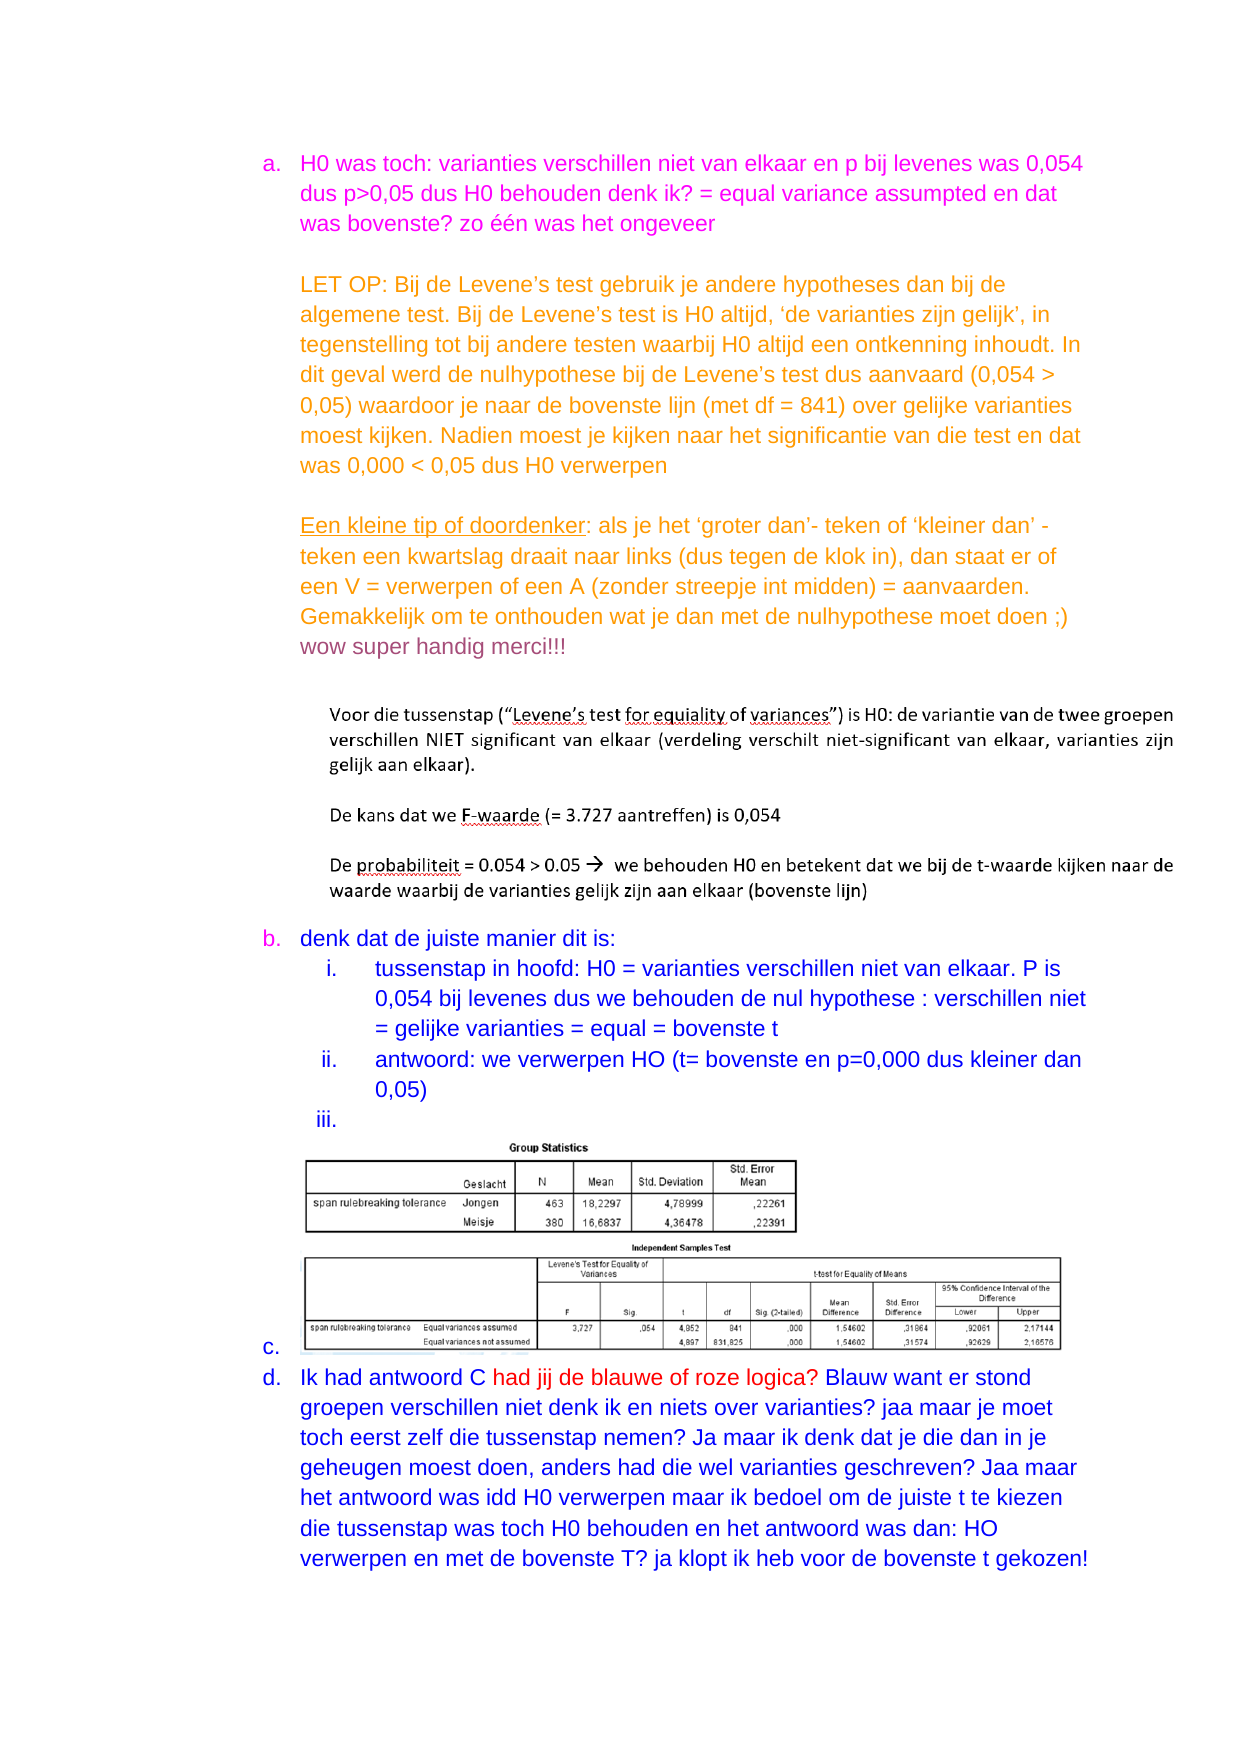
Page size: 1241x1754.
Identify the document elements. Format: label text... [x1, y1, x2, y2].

text Een kleine tip of doordenker: als je het ‘groter dan’- teken of ‘kleiner dan’ - teken een kwartslag draait naar links (dus tegen de klok in), dan staat er of een V = verwerpen of een A (zonder streepje int midden) = aanvaarden. Gemakkelijk om te onthouden wat je dan met de nulhypothese moet doen ;) wow super handig merci!!! [300, 512, 1090, 660]
list tussenstap in hoofd: H0 = varianties verschillen niet van elkaar. P is 0,054 bij levenes dus we behouden de nul hypothese : verschillen niet = gelijke varianties = equal = bovenste t [337, 955, 1090, 1042]
list denk dat de juiste manier dit is: [262, 925, 1090, 951]
list antwoord: we verwerpen HO (t= bovenste en p=0,000 dus kleiner dan 0,05) [337, 1046, 1090, 1102]
picture [300, 1136, 1070, 1355]
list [262, 1363, 1090, 1571]
picture [300, 693, 1241, 921]
list H0 was toch: varianties verschillen niet van elkaar en p bij levenes was 0,054 dus p>0,05 dus H0 behouden denk ik? = equal variance assumpted en dat was bovenste? zo één was het ongeveer [262, 150, 1090, 237]
text LET OP: Bij de Levene’s test gebruik je andere hypotheses dan bij de algemene test. Bij de Levene’s test is H0 altijd, ‘de varianties zijn gelijk’, in tegenstelling tot bij andere testen waarbij H0 altijd een ontkenning inhoudt. In dit geval werd de nulhypothese bij de Levene’s test dus aanvaard (0,054 > 0,05) waardoor je naar de bovenste lijn (met df = 841) over gelijke varianties moest kijken. Nadien moest je kijken naar het significantie van die test en dat was 0,000 < 0,05 dus H0 verwerpen [300, 271, 1090, 478]
